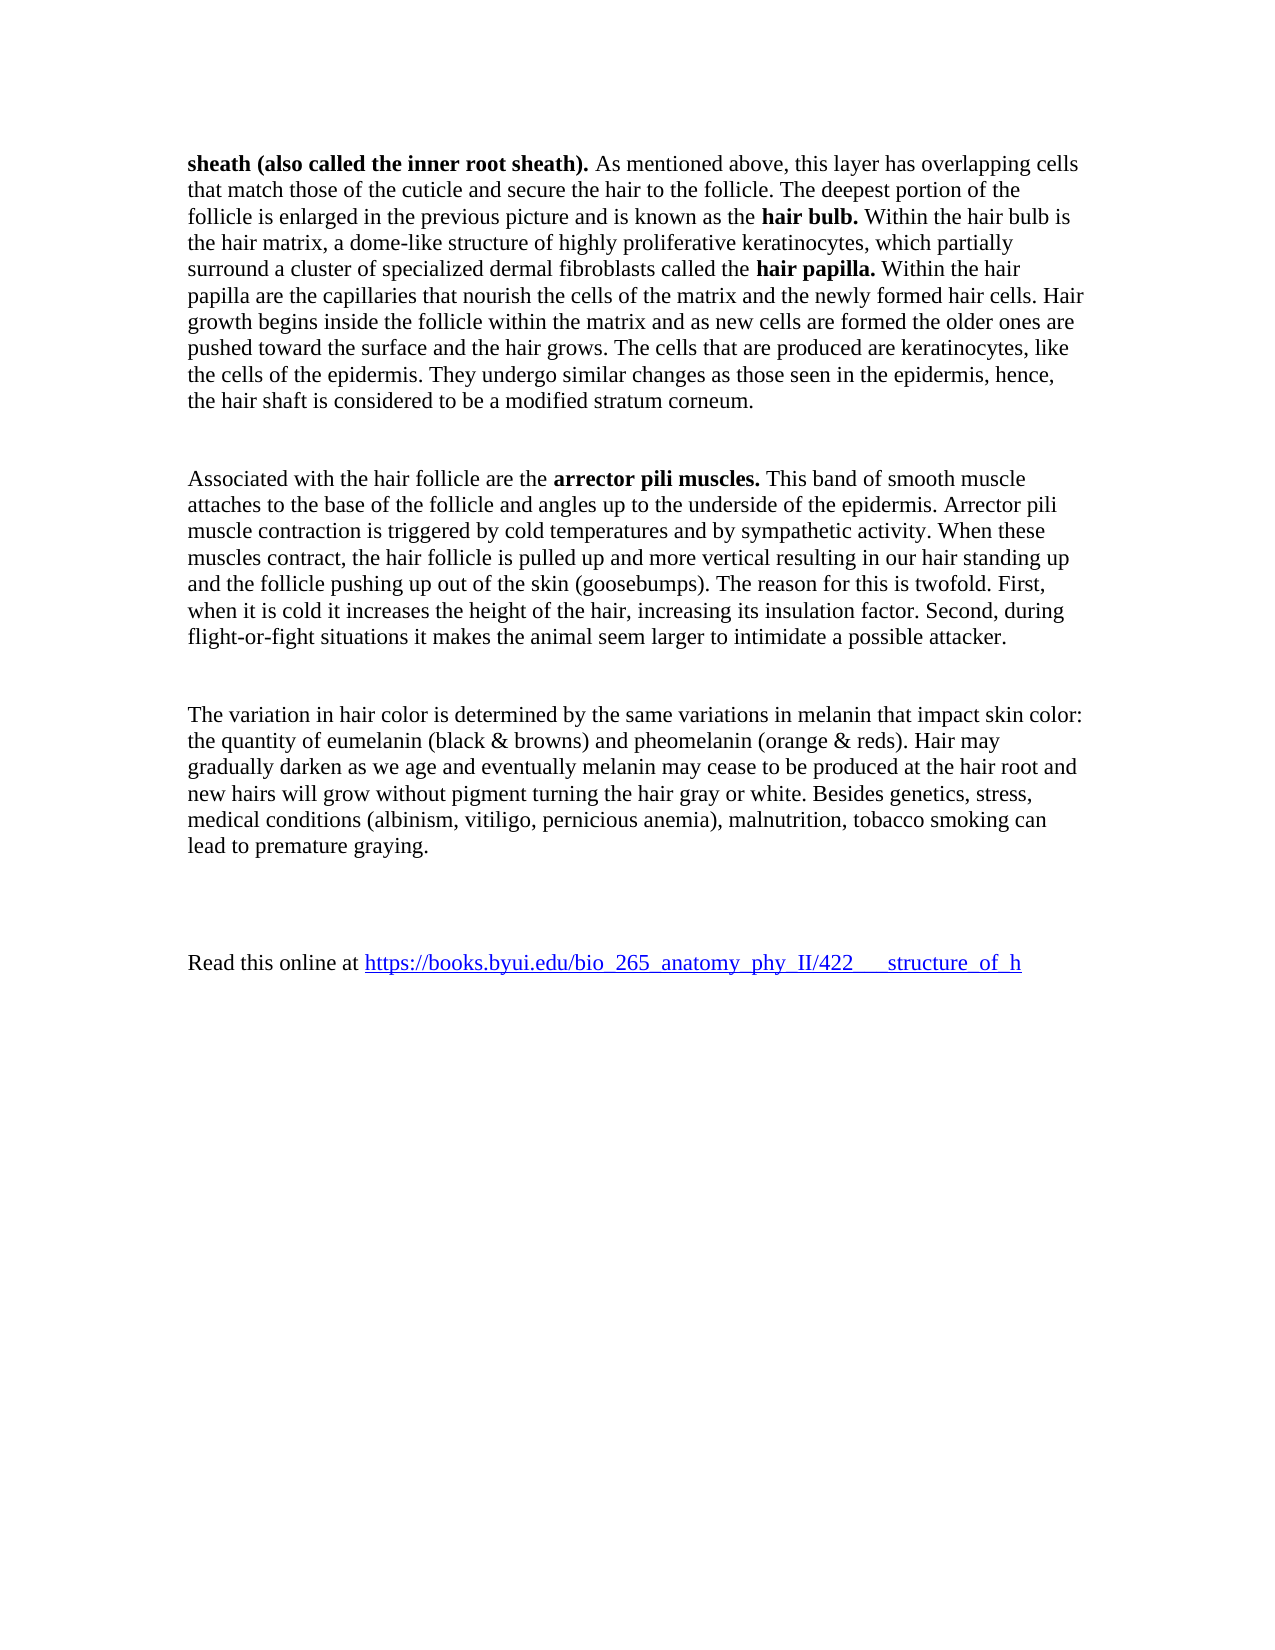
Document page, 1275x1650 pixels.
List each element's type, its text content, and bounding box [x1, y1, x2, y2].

text Read this online at https://books.byui.edu/bio_265_anatomy_phy_II/422___structure_of_h [187, 949, 1087, 975]
text Associated with the hair follicle are the arrector pili muscles. This band of smooth muscle attaches to the base of the follicle and angles up to the underside of the epidermis. Arrector pili muscle contraction is triggered by cold temperatures and by sympathetic activity. When these muscles contract, the hair follicle is pulled up and more vertical resulting in our hair standing up and the follicle pushing up out of the skin (goosebumps). The reason for this is twofold. First, when it is cold it increases the height of the hair, increasing its insulation factor. Second, during flight-or-fight situations it makes the animal seem larger to intimidate a possible attacker. [187, 465, 1087, 649]
text The variation in hair color is determined by the same variations in melanin that impact skin color: the quantity of eumelanin (black & browns) and pheomelanin (orange & reds). Hair may gradually darken as we age and eventually melanin may cease to be produced at the hair root and new hairs will grow without pigment turning the hair gray or white. Besides genetics, stress, medical conditions (albinism, vitiligo, pernicious anemia), malnutrition, tobacco smoking can lead to premature graying. [187, 701, 1087, 859]
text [187, 150, 1087, 413]
